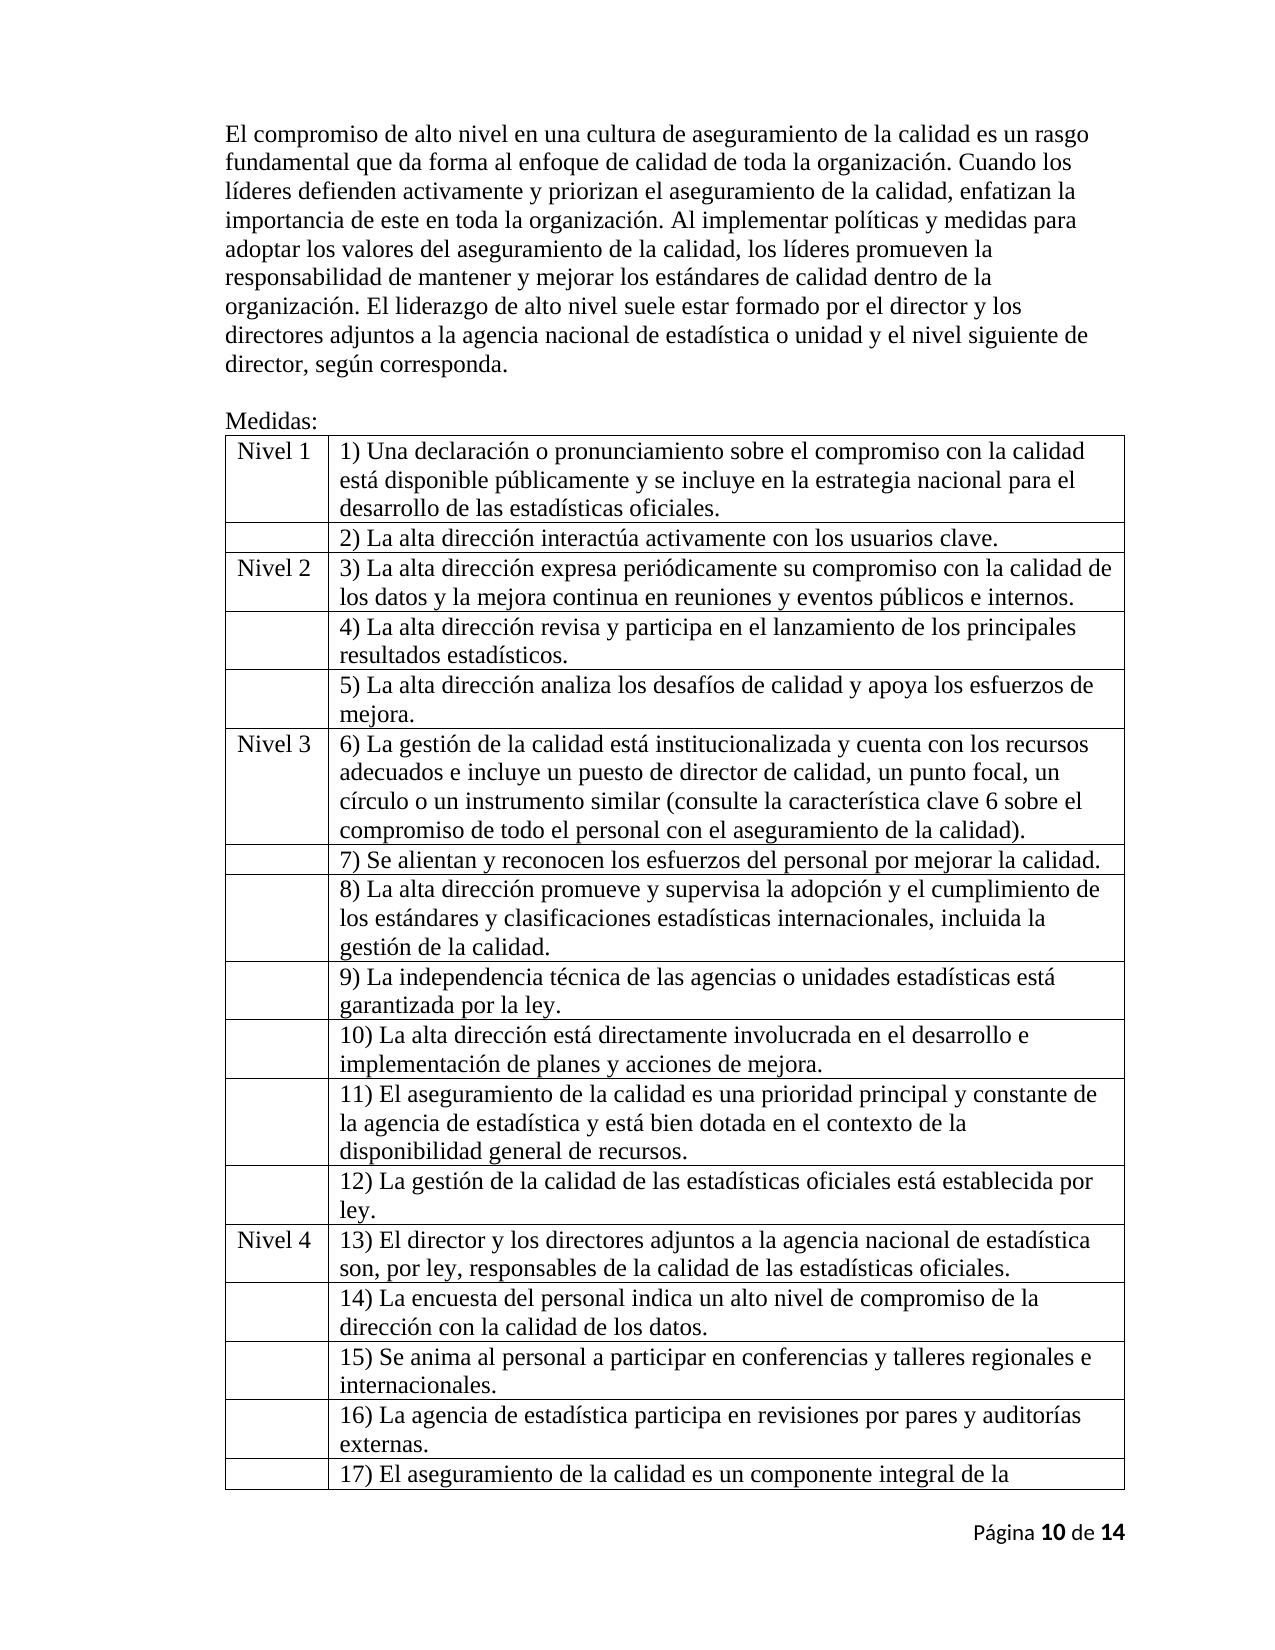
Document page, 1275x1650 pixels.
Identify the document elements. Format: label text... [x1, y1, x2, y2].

table_cell 12) La gestión de la calidad de las estadísticas oficiales está establecida por ley. [329, 1166, 1124, 1224]
table_cell 4) La alta dirección revisa y participa en el lanzamiento de los principales resultados estadísticos. [329, 612, 1124, 669]
list Medidas: [225, 406, 1125, 435]
table_cell [226, 1079, 328, 1165]
table_cell [226, 845, 328, 873]
table_cell [226, 1342, 328, 1399]
table_header Nivel 1 [226, 436, 328, 522]
table_cell [226, 523, 328, 552]
table_cell [226, 612, 328, 669]
table_cell [226, 875, 328, 961]
table_cell [226, 1166, 328, 1224]
table_cell 15) Se anima al personal a participar en conferencias y talleres regionales e internacionales. [329, 1342, 1124, 1399]
table_cell 9) La independencia técnica de las agencias o unidades estadísticas está garantizada por la ley. [329, 962, 1124, 1019]
table_cell 14) La encuesta del personal indica un alto nivel de compromiso de la dirección con la calidad de los datos. [329, 1283, 1124, 1341]
table_cell 2) La alta dirección interactúa activamente con los usuarios clave. [329, 523, 1124, 552]
table_cell 11) El aseguramiento de la calidad es una prioridad principal y constante de la agencia de estadística y está bien dotada en el contexto de la disponibilidad general de recursos. [329, 1079, 1124, 1165]
table_cell 13) El director y los directores adjuntos a la agencia nacional de estadística son, por ley, responsables de la calidad de las estadísticas oficiales. [329, 1225, 1124, 1282]
table_cell [226, 670, 328, 728]
table_cell 16) La agencia de estadística participa en revisiones por pares y auditorías externas. [329, 1400, 1124, 1458]
table_cell Nivel 2 [226, 553, 328, 611]
table_cell [226, 1400, 328, 1458]
table_cell Nivel 4 [226, 1225, 328, 1282]
table_cell 6) La gestión de la calidad está institucionalizada y cuenta con los recursos adecuados e incluye un puesto de director de calidad, un punto focal, un círculo o un instrumento similar (consulte la característica clave 6 sobre el compromiso de todo el personal con el aseguramiento de la calidad). [329, 729, 1124, 844]
table_cell 5) La alta dirección analiza los desafíos de calidad y apoya los esfuerzos de mejora. [329, 670, 1124, 728]
table_cell [226, 1459, 328, 1489]
table_cell 10) La alta dirección está directamente involucrada en el desarrollo e implementación de planes y acciones de mejora. [329, 1020, 1124, 1078]
table_cell 3) La alta dirección expresa periódicamente su compromiso con la calidad de los datos y la mejora continua en reuniones y eventos públicos e internos. [329, 553, 1124, 611]
table_cell Nivel 3 [226, 729, 328, 844]
table_cell [226, 1283, 328, 1341]
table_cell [329, 1459, 1124, 1489]
table_header 1) Una declaración o pronunciamiento sobre el compromiso con la calidad está disponible públicamente y se incluye en la estrategia nacional para el desarrollo de las estadísticas oficiales. [329, 436, 1124, 522]
table_cell [226, 962, 328, 1019]
table_cell 8) La alta dirección promueve y supervisa la adopción y el cumplimiento de los estándares y clasificaciones estadísticas internacionales, incluida la gestión de la calidad. [329, 875, 1124, 961]
table_cell 7) Se alientan y reconocen los esfuerzos del personal por mejorar la calidad. [329, 845, 1124, 873]
table_cell [226, 1020, 328, 1078]
list El compromiso de alto nivel en una cultura de aseguramiento de la calidad es un rasgo fundamental que da forma al enfoque de calidad de toda la organización. Cuando los líderes defienden activamente y priorizan el aseguramiento de la calidad, enfatizan la importancia de este en toda la organización. Al implementar políticas y medidas para adoptar los valores del aseguramiento de la calidad, los líderes promueven la responsabilidad de mantener y mejorar los estándares de calidad dentro de la organización. El liderazgo de alto nivel suele estar formado por el director y los directores adjuntos a la agencia nacional de estadística o unidad y el nivel siguiente de director, según corresponda. [225, 119, 1125, 377]
